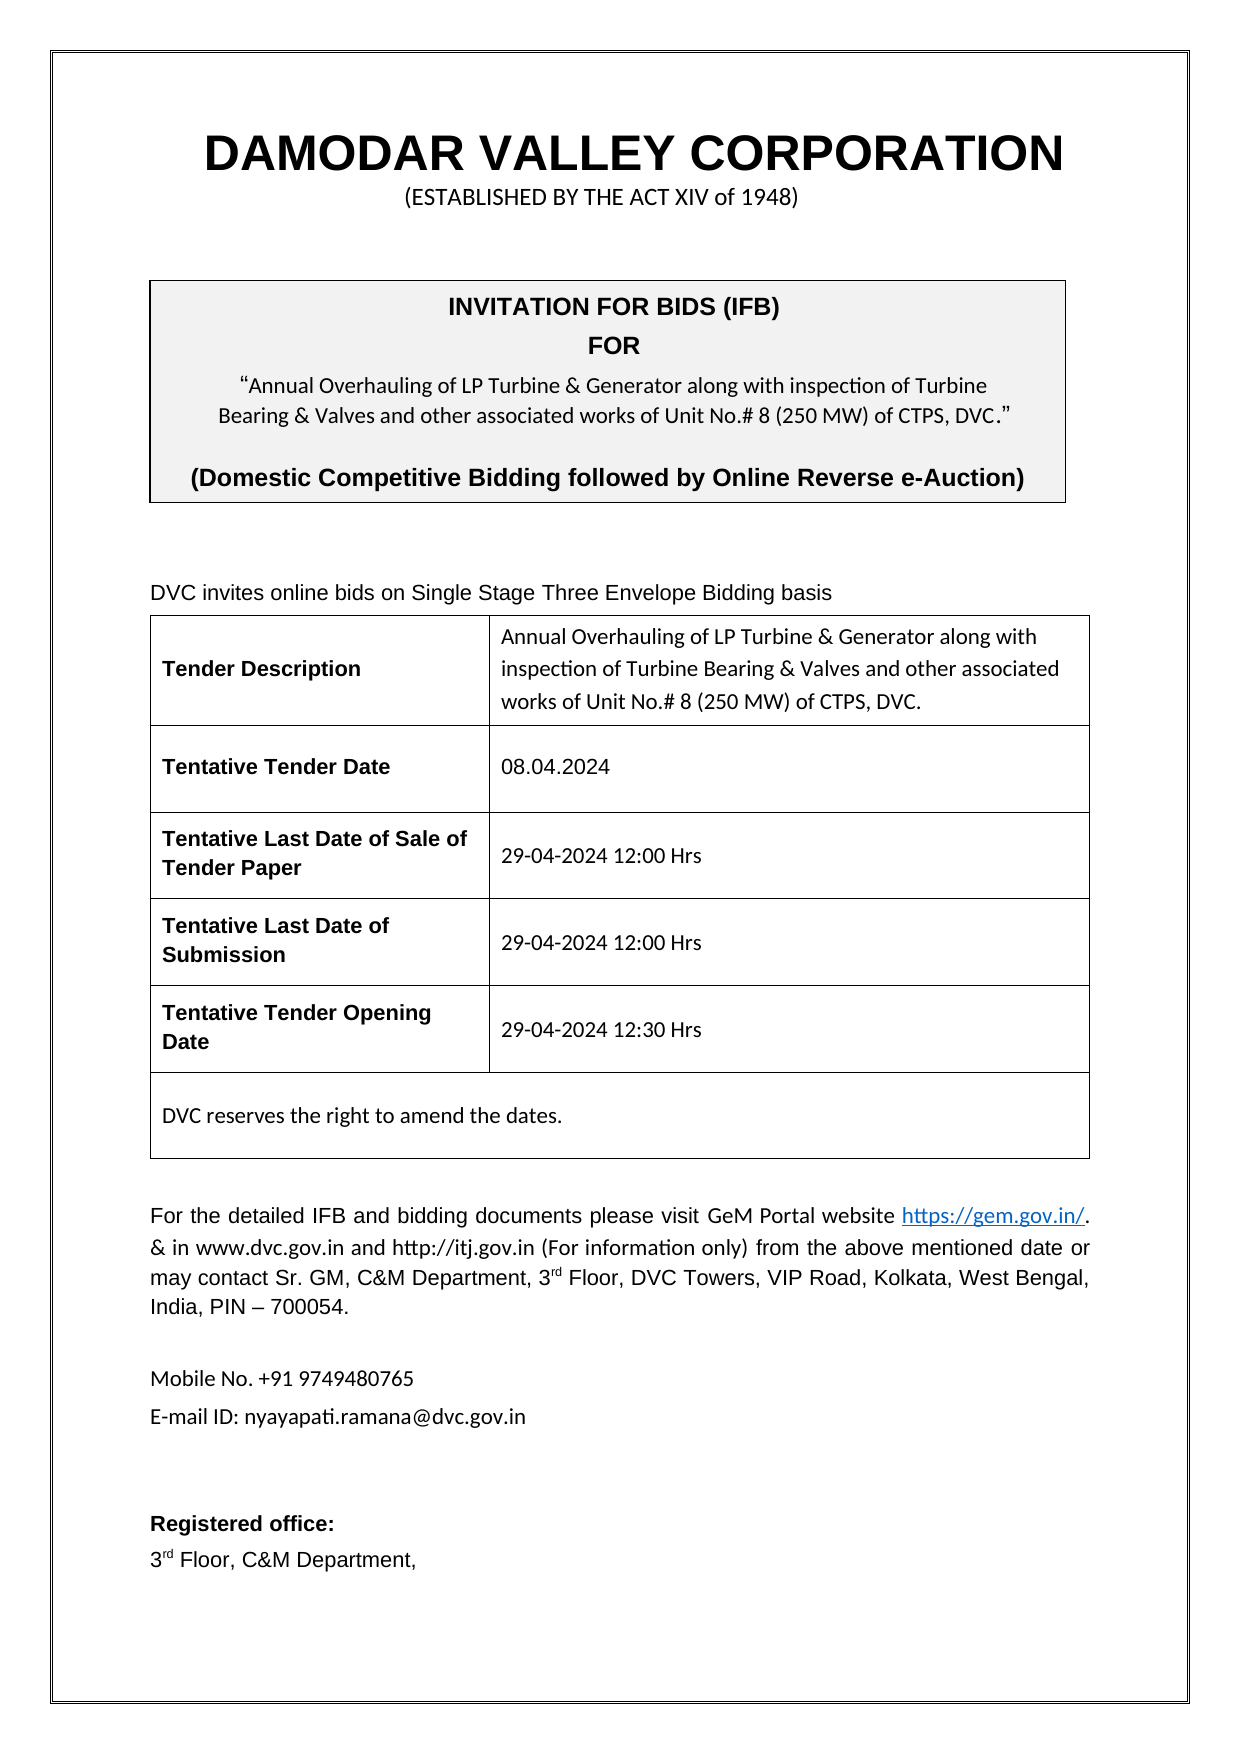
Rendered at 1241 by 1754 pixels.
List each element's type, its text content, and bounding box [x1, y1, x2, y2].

title DAMODAR VALLEY CORPORATION [204, 124, 1090, 181]
text For the detailed IFB and bidding documents please visit GeM Portal website https://gem.gov.in/. & in www.dvc.gov.in and http://itj.gov.in (For information only) from the above mentioned date or may contact Sr. GM, C&M Department, 3rd Floor, DVC Towers, VIP Road, Kolkata, West Bengal, India, PIN – 700054. [150, 1201, 1090, 1319]
table_cell 29-04-2024 12:00 Hrs [490, 899, 1089, 985]
table_cell Tentative Last Date of Sale of Tender Paper [151, 813, 489, 898]
table_cell Tentative Last Date of Submission [151, 899, 489, 985]
table_header INVITATION FOR BIDS (IFB) FOR “Annual Overhauling of LP Turbine & Generator along with inspection of Turbine Bearing & Valves and other associated works of Unit No.# 8 (250 MW) of CTPS, DVC.” (Domestic Competitive Bidding followed by Online Reverse e-Auction) [151, 281, 1065, 502]
text DVC invites online bids on Single Stage Three Envelope Bidding basis [150, 580, 1090, 605]
table_cell Tentative Tender Date [151, 726, 489, 812]
text Mobile No. +91 9749480765 [150, 1364, 1090, 1392]
table_cell Tentative Tender Opening Date [151, 986, 489, 1072]
table_header Annual Overhauling of LP Turbine & Generator along with inspection of Turbine Bearing & Valves and other associated works of Unit No.# 8 (250 MW) of CTPS, DVC. [490, 616, 1089, 725]
table_cell DVC reserves the right to amend the dates. [151, 1073, 1089, 1158]
text E-mail ID: nyayapati.ramana@dvc.gov.in [150, 1402, 1090, 1431]
table_cell 29-04-2024 12:30 Hrs [490, 986, 1089, 1072]
text 3rd Floor, C&M Department, [150, 1547, 1090, 1572]
text Registered office: [150, 1511, 1090, 1537]
table_cell 08.04.2024 [490, 726, 1089, 812]
text (ESTABLISHED BY THE ACT XIV of 1948) [150, 181, 1053, 212]
table_cell 29-04-2024 12:00 Hrs [490, 813, 1089, 898]
table_header Tender Description [151, 616, 489, 725]
